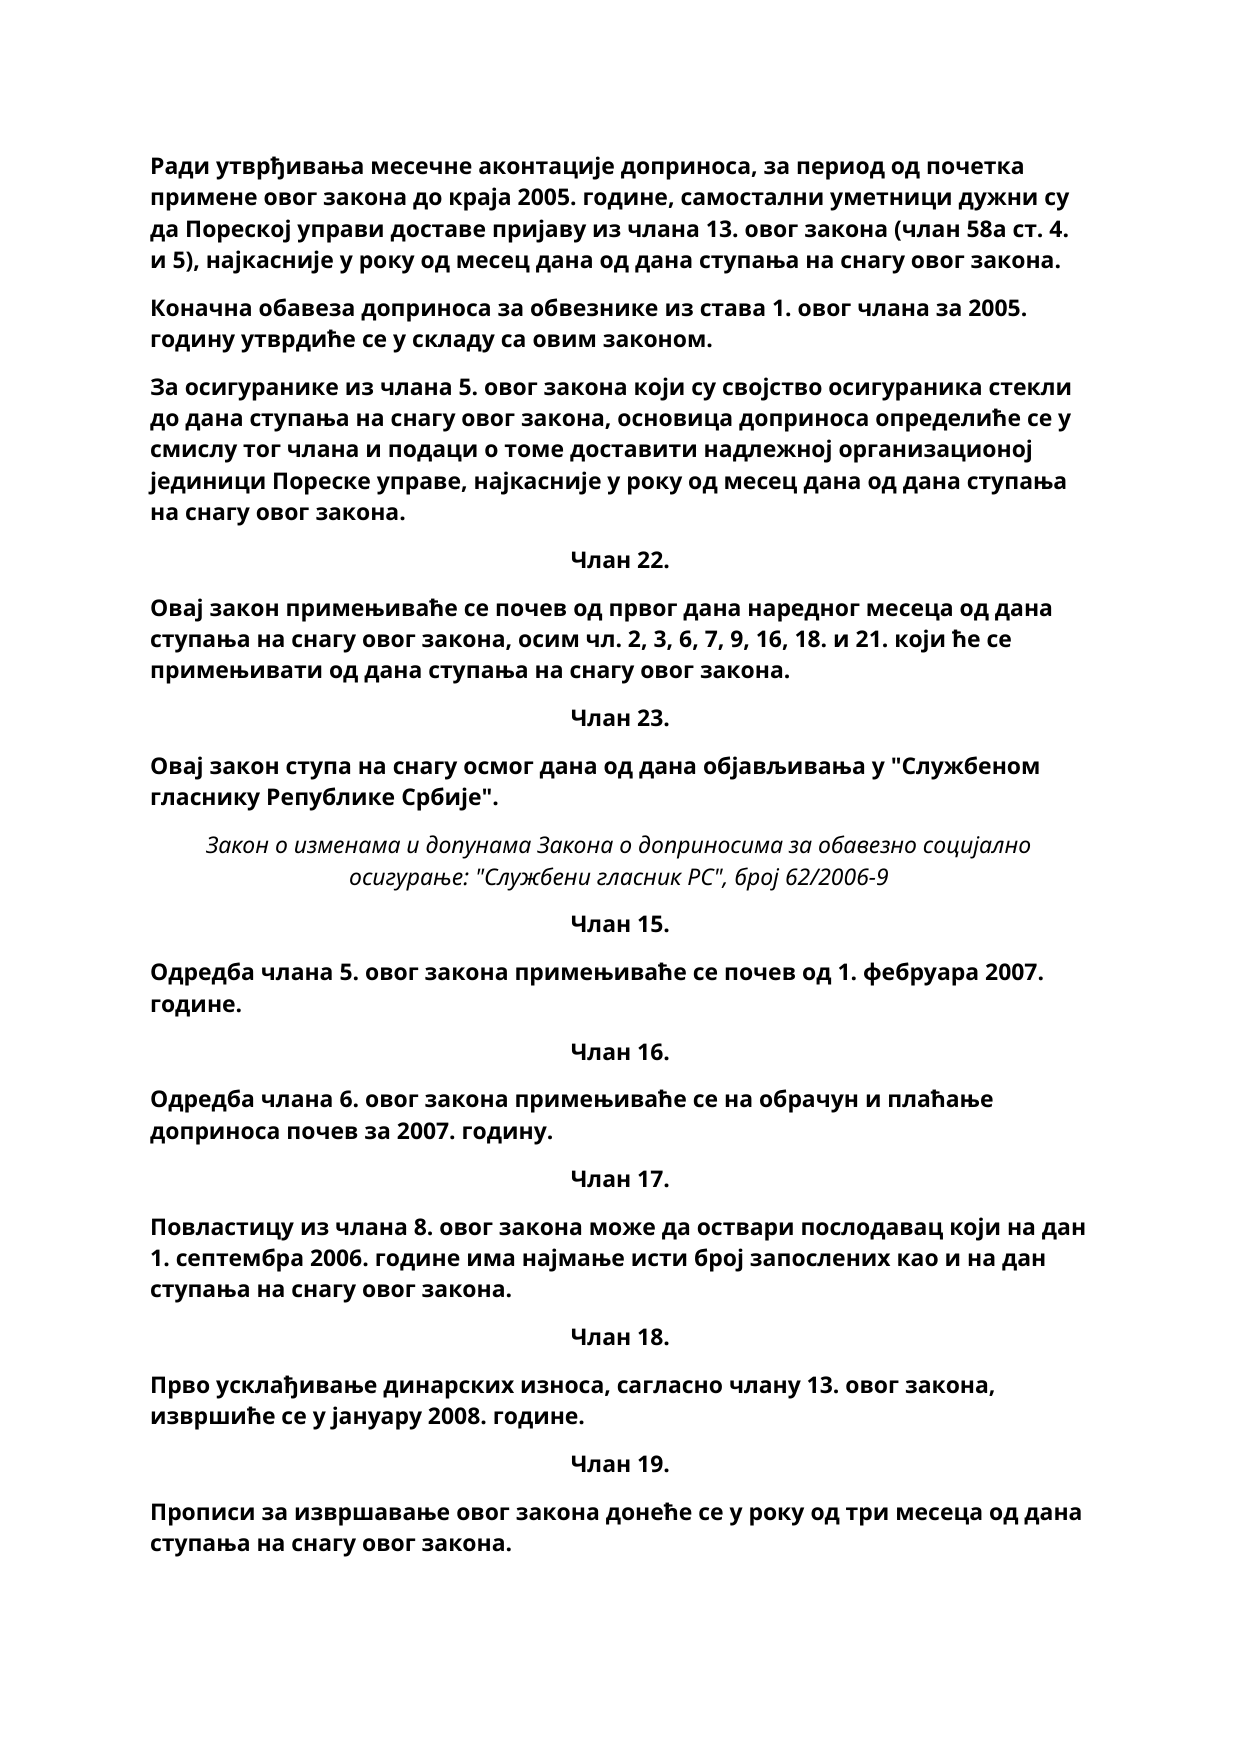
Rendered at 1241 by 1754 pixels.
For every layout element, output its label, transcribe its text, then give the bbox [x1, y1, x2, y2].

text Прво усклађивање динарских износа, сагласно члану 13. овог закона, извршиће се у јануару 2008. године. [150, 1369, 1090, 1431]
text Овај закон примењиваће се почев од првог дана наредног месеца од дана ступања на снагу овог закона, осим чл. 2, 3, 6, 7, 9, 16, 18. и 21. који ће се примењивати од дана ступања на снагу овог закона. [150, 592, 1090, 685]
text Повластицу из члана 8. овог закона може да оствари послодавац који на дан 1. септембра 2006. године има најмање исти број запослених као и на дан ступања на снагу овог закона. [150, 1210, 1090, 1304]
text Члан 17. [150, 1162, 1090, 1194]
text Члан 22. [150, 544, 1090, 575]
text Члан 19. [150, 1448, 1090, 1479]
text Члан 16. [150, 1035, 1090, 1067]
text Прописи за извршавање овог закона донеће се у року од три месеца од дана ступања на снагу овог закона. [150, 1496, 1090, 1558]
text Закон о изменама и допунама Закона о доприносима за обавезно социјално осигурање: "Службени гласник РС", број 62/2006-9 [150, 829, 1090, 892]
text Коначна обавеза доприноса за обвезнике из става 1. овог члана за 2005. годину утврдиће се у складу са овим законом. [150, 292, 1090, 354]
text Ради утврђивања месечне аконтације доприноса, за период од почетка примене овог закона до краја 2005. године, самостални уметници дужни су да Пореској управи доставе пријаву из члана 13. овог закона (члан 58а ст. 4. и 5), најкасније у року од месец дана од дана ступања на снагу овог закона. [150, 150, 1090, 275]
text Члан 23. [150, 702, 1090, 733]
text Члан 15. [150, 908, 1090, 939]
text За осигуранике из члана 5. овог закона који су својство осигураника стекли до дана ступања на снагу овог закона, основица доприноса определиће се у смислу тог члана и подаци о томе доставити надлежној организационој јединици Пореске управе, најкасније у року од месец дана од дана ступања на снагу овог закона. [150, 371, 1090, 527]
text Овај закон ступа на снагу осмог дана од дана објављивања у "Службеном гласнику Републике Србије". [150, 750, 1090, 812]
text Одредба члана 6. овог закона примењиваће се на обрачун и плаћање доприноса почев за 2007. годину. [150, 1083, 1090, 1146]
text Члан 18. [150, 1321, 1090, 1352]
text Одредба члана 5. овог закона примењиваће се почев од 1. фебруара 2007. године. [150, 956, 1090, 1019]
